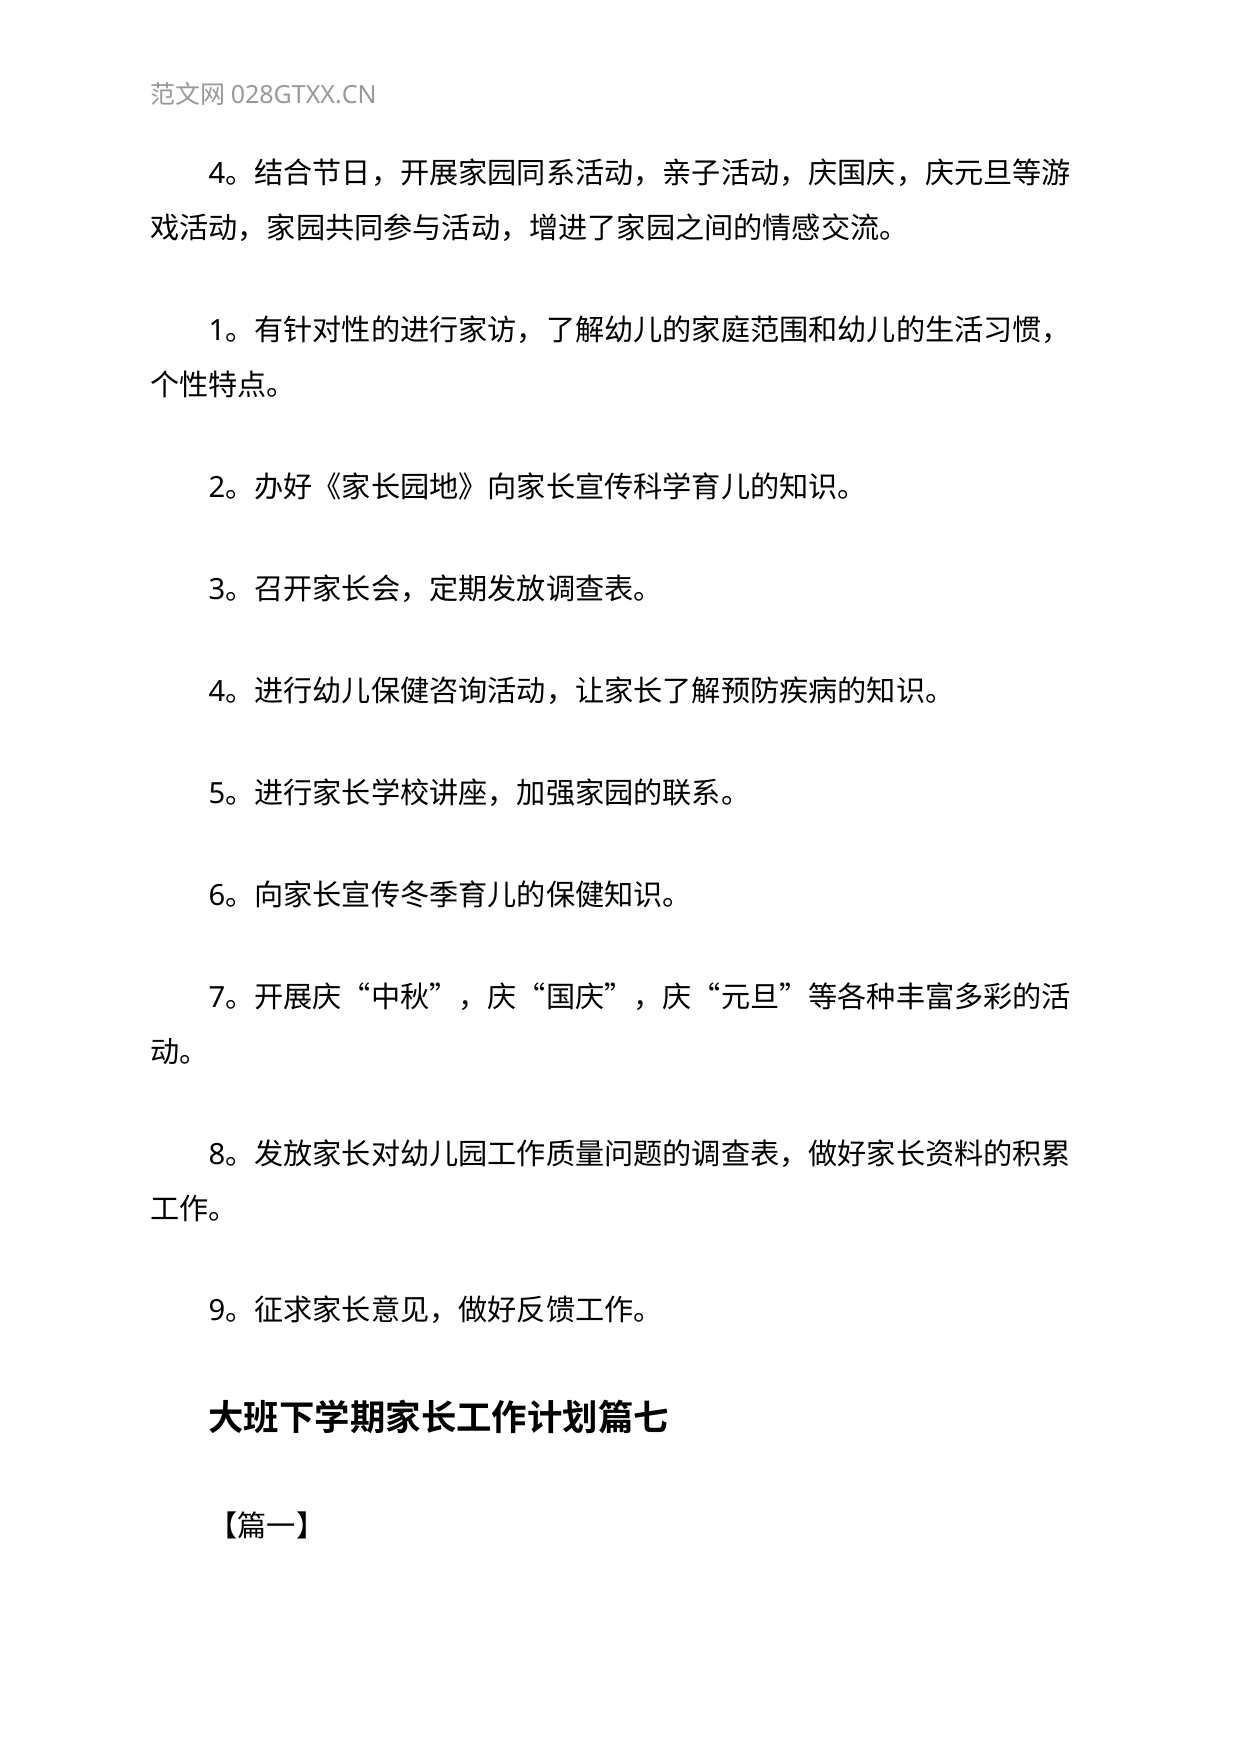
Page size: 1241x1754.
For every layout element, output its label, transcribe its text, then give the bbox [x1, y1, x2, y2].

text 4。进行幼儿保健咨询活动，让家长了解预防疾病的知识。 [150, 667, 1090, 710]
text 5。进行家长学校讲座，加强家园的联系。 [150, 769, 1090, 812]
text 【篇一】 [150, 1502, 1090, 1545]
text 4。结合节日，开展家园同系活动，亲子活动，庆国庆，庆元旦等游戏活动，家园共同参与活动，增进了家园之间的情感交流。 [150, 150, 1090, 247]
text 6。向家长宣传冬季育儿的保健知识。 [150, 871, 1090, 914]
text 9。征求家长意见，做好反馈工作。 [150, 1287, 1090, 1329]
text 3。召开家长会，定期发放调查表。 [150, 566, 1090, 608]
text 7。开展庆“中秋”，庆“国庆”，庆“元旦”等各种丰富多彩的活动。 [150, 973, 1090, 1071]
text 2。办好《家长园地》向家长宣传科学育儿的知识。 [150, 463, 1090, 506]
text 8。发放家长对幼儿园工作质量问题的调查表，做好家长资料的积累工作。 [150, 1130, 1090, 1227]
text 1。有针对性的进行家访，了解幼儿的家庭范围和幼儿的生活习惯，个性特点。 [150, 307, 1090, 404]
text 大班下学期家长工作计划篇七 [150, 1389, 1090, 1440]
